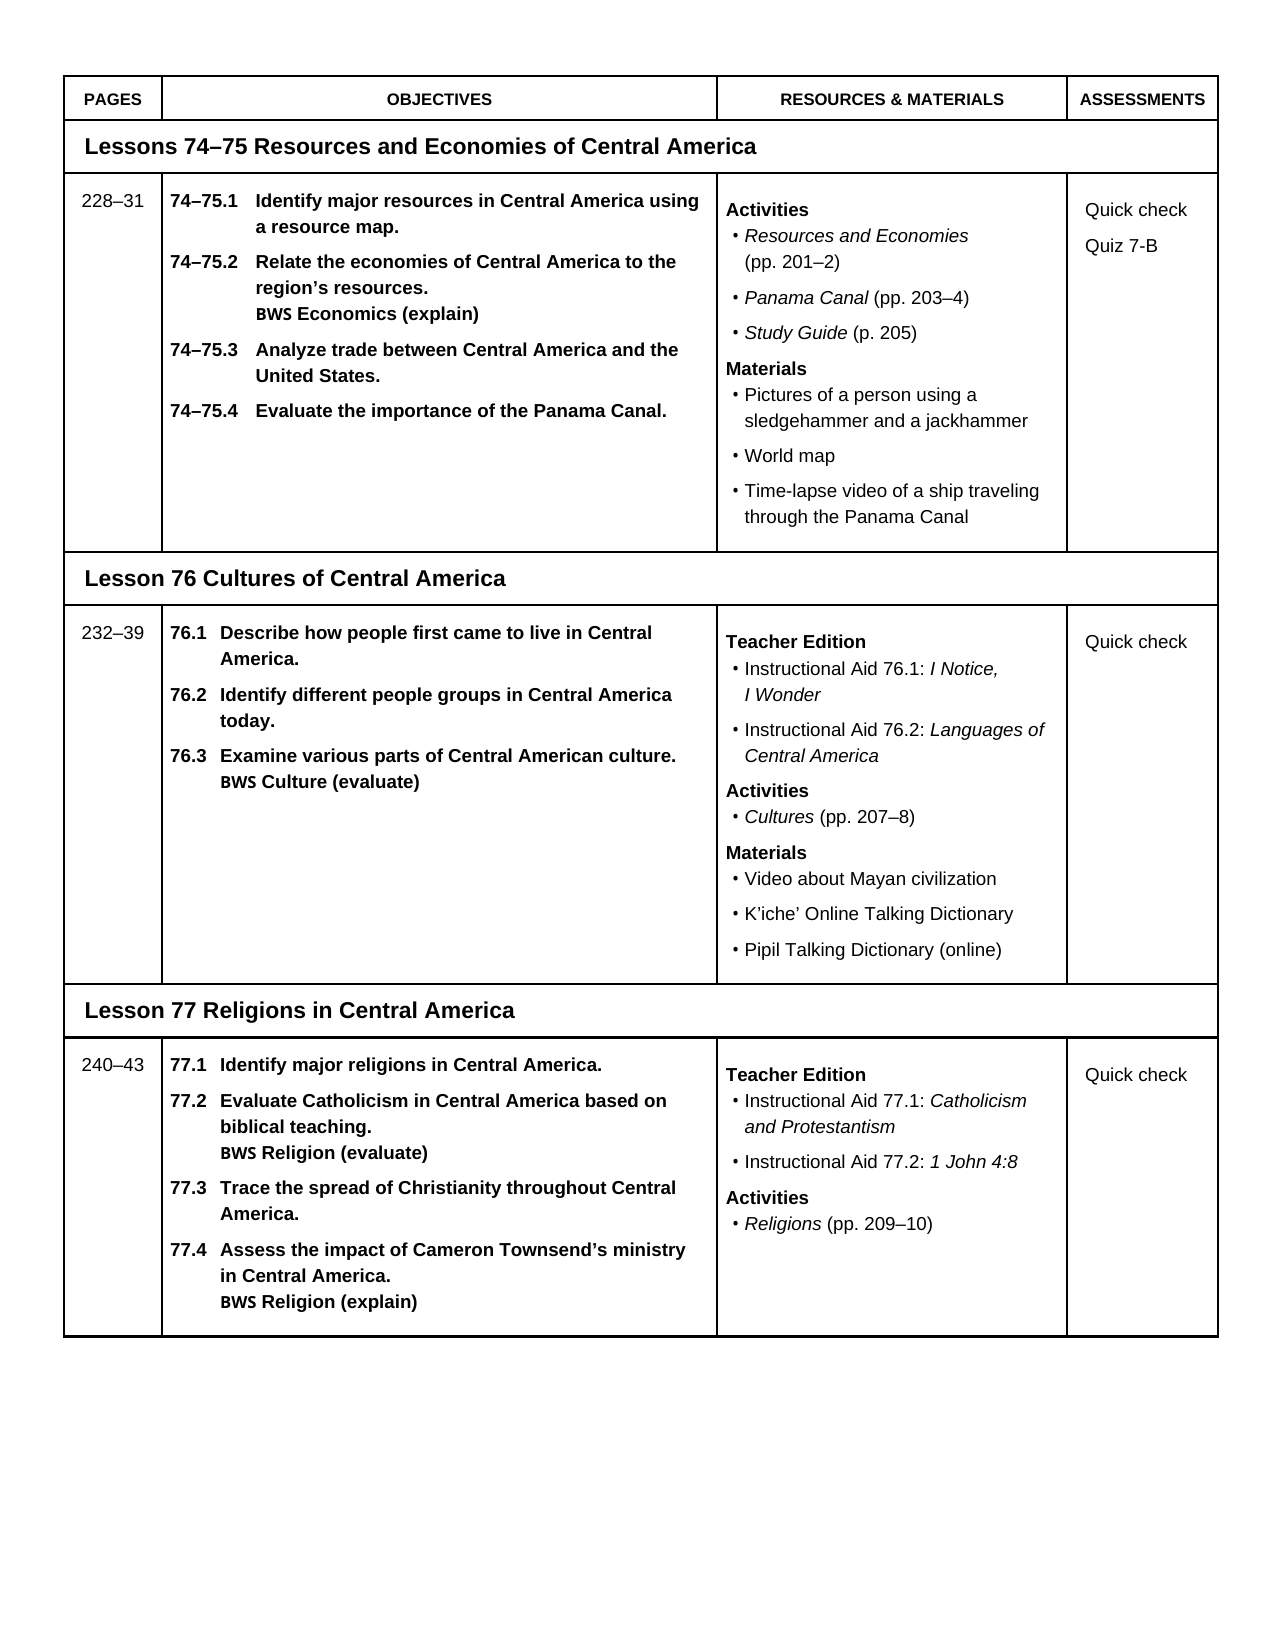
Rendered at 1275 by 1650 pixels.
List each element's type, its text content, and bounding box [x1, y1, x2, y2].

table_cell Lessons 74–75 Resources and Economies of Central America [65, 121, 1217, 172]
table_cell Lesson 77 Religions in Central America [65, 985, 1217, 1036]
table_cell 228–31 [65, 174, 161, 551]
table_cell 76.1 Describe how people first came to live in Central America. 76.2 Identify different people groups in Central America today. 76.3 Examine various parts of Central American culture. BWS Culture (evaluate) [163, 606, 716, 983]
table_cell Quick check Quiz 7-B [1068, 174, 1217, 551]
table_header Assessments [1068, 77, 1217, 119]
table_cell 74–75.1 Identify major resources in Central America using a resource map. 74–75.2 Relate the economies of Central America to the region’s resources. BWS Economics (explain) 74–75.3 Analyze trade between Central America and the United States. 74–75.4 Evaluate the importance of the Panama Canal. [163, 174, 716, 551]
table_cell 240–43 [65, 1039, 161, 1335]
table_cell Teacher Edition Instructional Aid 76.1: I Notice, I Wonder Instructional Aid 76.2: Languages of Central America Activities Cultures (pp. 207–8) Materials Video about Mayan civilization K’iche’ Online Talking Dictionary Pipil Talking Dictionary (online) [718, 606, 1066, 983]
table_cell Quick check [1068, 606, 1217, 983]
table_cell Quick check [1068, 1039, 1217, 1335]
table_header Resources & Materials [718, 77, 1066, 119]
table_header Pages [65, 77, 161, 119]
table_cell Lesson 76 Cultures of Central America [65, 553, 1217, 604]
table_cell Teacher Edition Instructional Aid 77.1: Catholicism and Protestantism Instructional Aid 77.2: 1 John 4:8 Activities Religions (pp. 209–10) [718, 1039, 1066, 1335]
table_cell 232–39 [65, 606, 161, 983]
table_cell 77.1 Identify major religions in Central America. 77.2 Evaluate Catholicism in Central America based on biblical teaching. BWS Religion (evaluate) 77.3 Trace the spread of Christianity throughout Central America. 77.4 Assess the impact of Cameron Townsend’s ministry in Central America. BWS Religion (explain) [163, 1039, 716, 1335]
table_header Objectives [163, 77, 716, 119]
table_cell Activities Resources and Economies (pp. 201–2) Panama Canal (pp. 203–4) Study Guide (p. 205) Materials Pictures of a person using a sledgehammer and a jackhammer World map Time-lapse video of a ship traveling through the Panama Canal [718, 174, 1066, 551]
